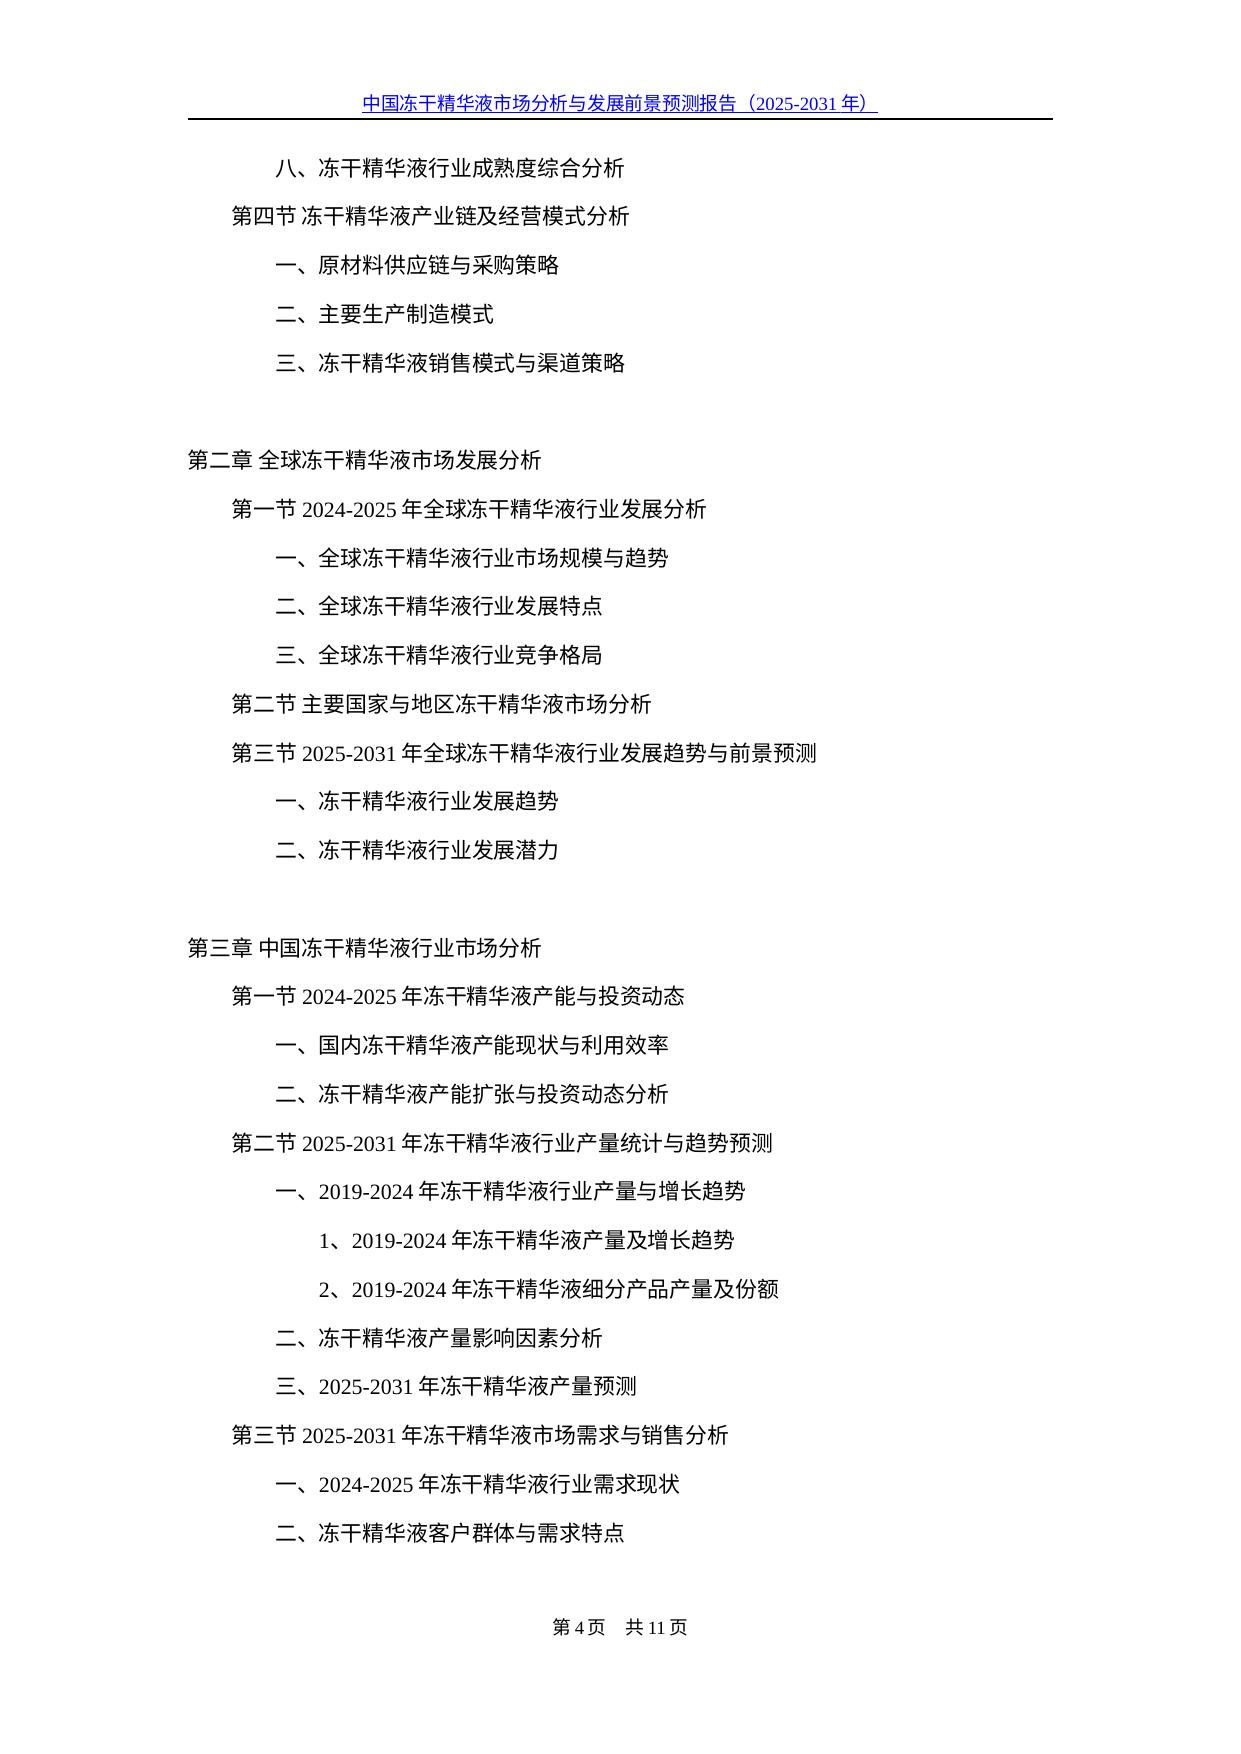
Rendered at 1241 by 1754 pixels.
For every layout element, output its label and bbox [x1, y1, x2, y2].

text [187, 150, 1053, 1548]
